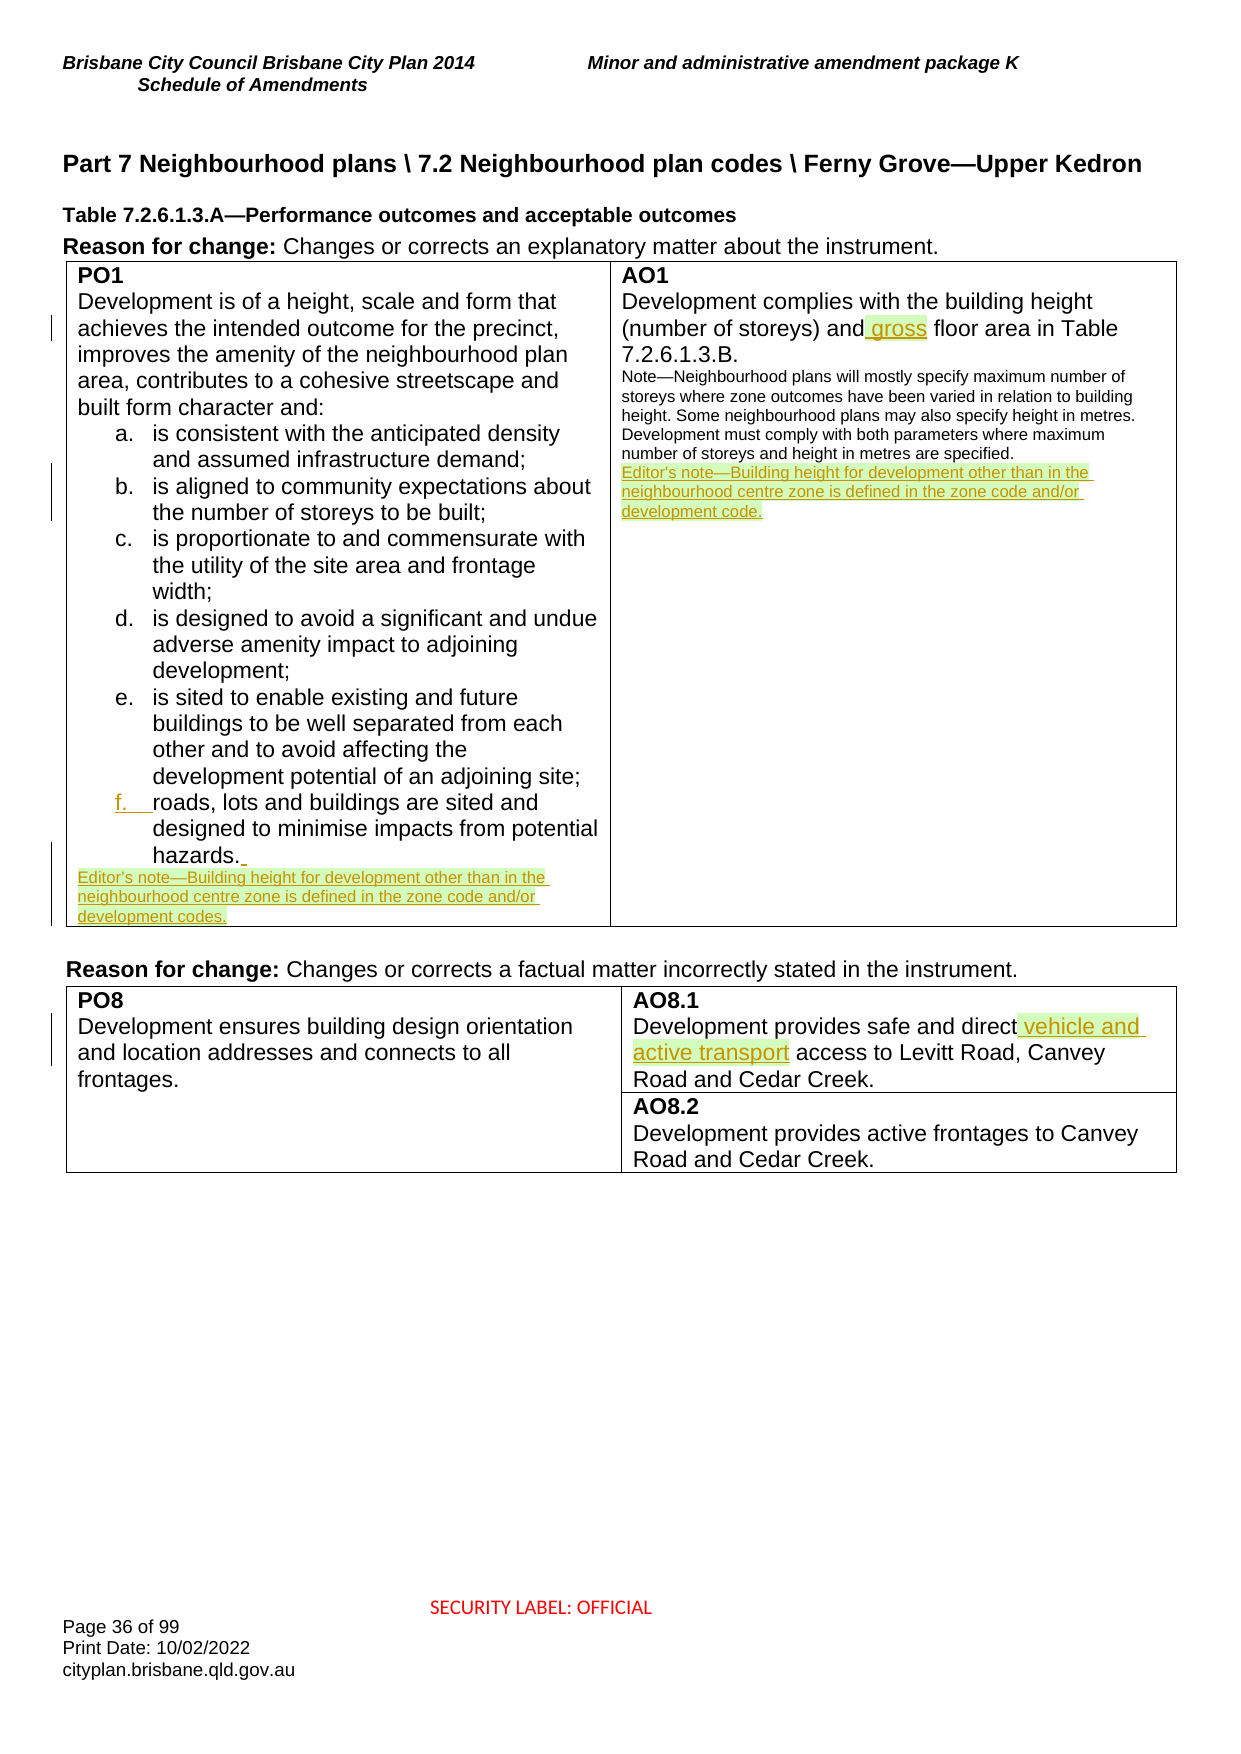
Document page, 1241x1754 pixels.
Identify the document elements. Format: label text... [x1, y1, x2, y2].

table_cell Reason for change: Changes or corrects a factual matter incorrectly stated in the instrument. [64, 928, 1178, 984]
subtitle Part 7 Neighbourhood plans \ 7.2 Neighbourhood plan codes \ Ferny Grove—Upper Kedron [62, 149, 1178, 178]
text Reason for change: Changes or corrects an explanatory matter about the instrument. [62, 233, 1178, 259]
subtitle Table 7.2.6.1.3.A—Performance outcomes and acceptable outcomes [62, 203, 1178, 227]
